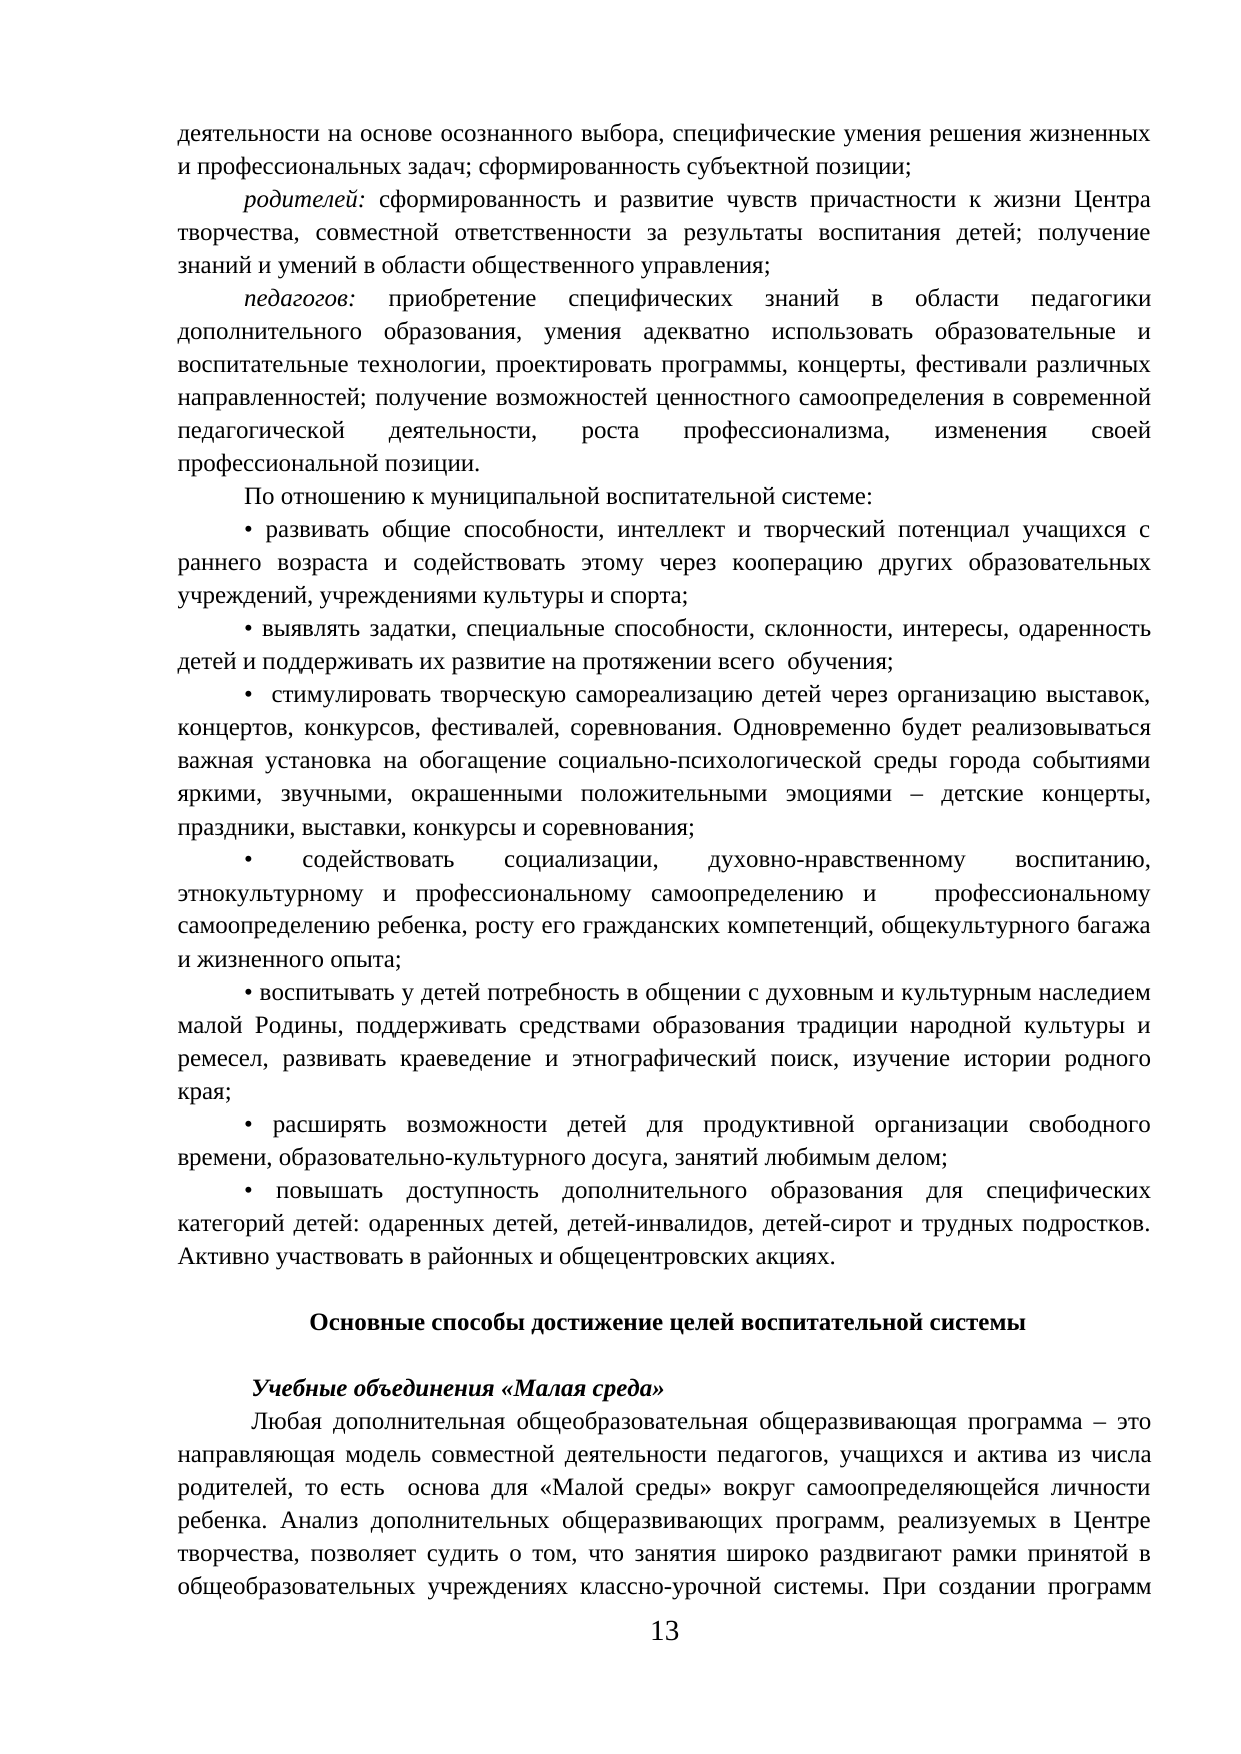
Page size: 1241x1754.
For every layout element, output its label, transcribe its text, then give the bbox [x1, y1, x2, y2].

text • стимулировать творческую самореализацию детей через организацию выставок, концертов, конкурсов, фестивалей, соревнования. Одновременно будет реализовываться важная установка на обогащение социально-психологической среды города событиями яркими, звучными, окрашенными положительными эмоциями – детские концерты, праздники, выставки, конкурсы и соревнования; [177, 679, 1152, 840]
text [177, 118, 1152, 180]
text педагогов: приобретение специфических знаний в области педагогики дополнительного образования, умения адекватно использовать образовательные и воспитательные технологии, проектировать программы, концерты, фестивали различных направленностей; получение возможностей ценностного самоопределения в современной педагогической деятельности, роста профессионализма, изменения своей профессиональной позиции. [177, 283, 1152, 477]
text Основные способы достижение целей воспитательной системы [177, 1307, 1152, 1336]
text • воспитывать у детей потребность в общении с духовным и культурным наследием малой Родины, поддерживать средствами образования традиции народной культуры и ремесел, развивать краеведение и этнографический поиск, изучение истории родного края; [177, 977, 1152, 1104]
text • выявлять задатки, специальные способности, склонности, интересы, одаренность детей и поддерживать их развитие на протяжении всего обучения; [177, 613, 1152, 675]
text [177, 1406, 1152, 1600]
text • повышать доступность дополнительного образования для специфических категорий детей: одаренных детей, детей-инвалидов, детей-сирот и трудных подростков. Активно участвовать в районных и общецентровских акциях. [177, 1175, 1152, 1269]
list Учебные объединения «Малая среда» [177, 1373, 1152, 1402]
text родителей: сформированность и развитие чувств причастности к жизни Центра творчества, совместной ответственности за результаты воспитания детей; получение знаний и умений в области общественного управления; [177, 184, 1152, 279]
text • содействовать социализации, духовно-нравственному воспитанию, этнокультурному и профессиональному самоопределению и профессиональному самоопределению ребенка, росту его гражданских компетенций, общекультурного багажа и жизненного опыта; [177, 844, 1152, 972]
text • развивать общие способности, интеллект и творческий потенциал учащихся с раннего возраста и содействовать этому через кооперацию других образовательных учреждений, учреждениями культуры и спорта; [177, 514, 1152, 609]
text По отношению к муниципальной воспитательной системе: [177, 481, 1152, 510]
text • расширять возможности детей для продуктивной организации свободного времени, образовательно-культурного досуга, занятий любимым делом; [177, 1109, 1152, 1171]
